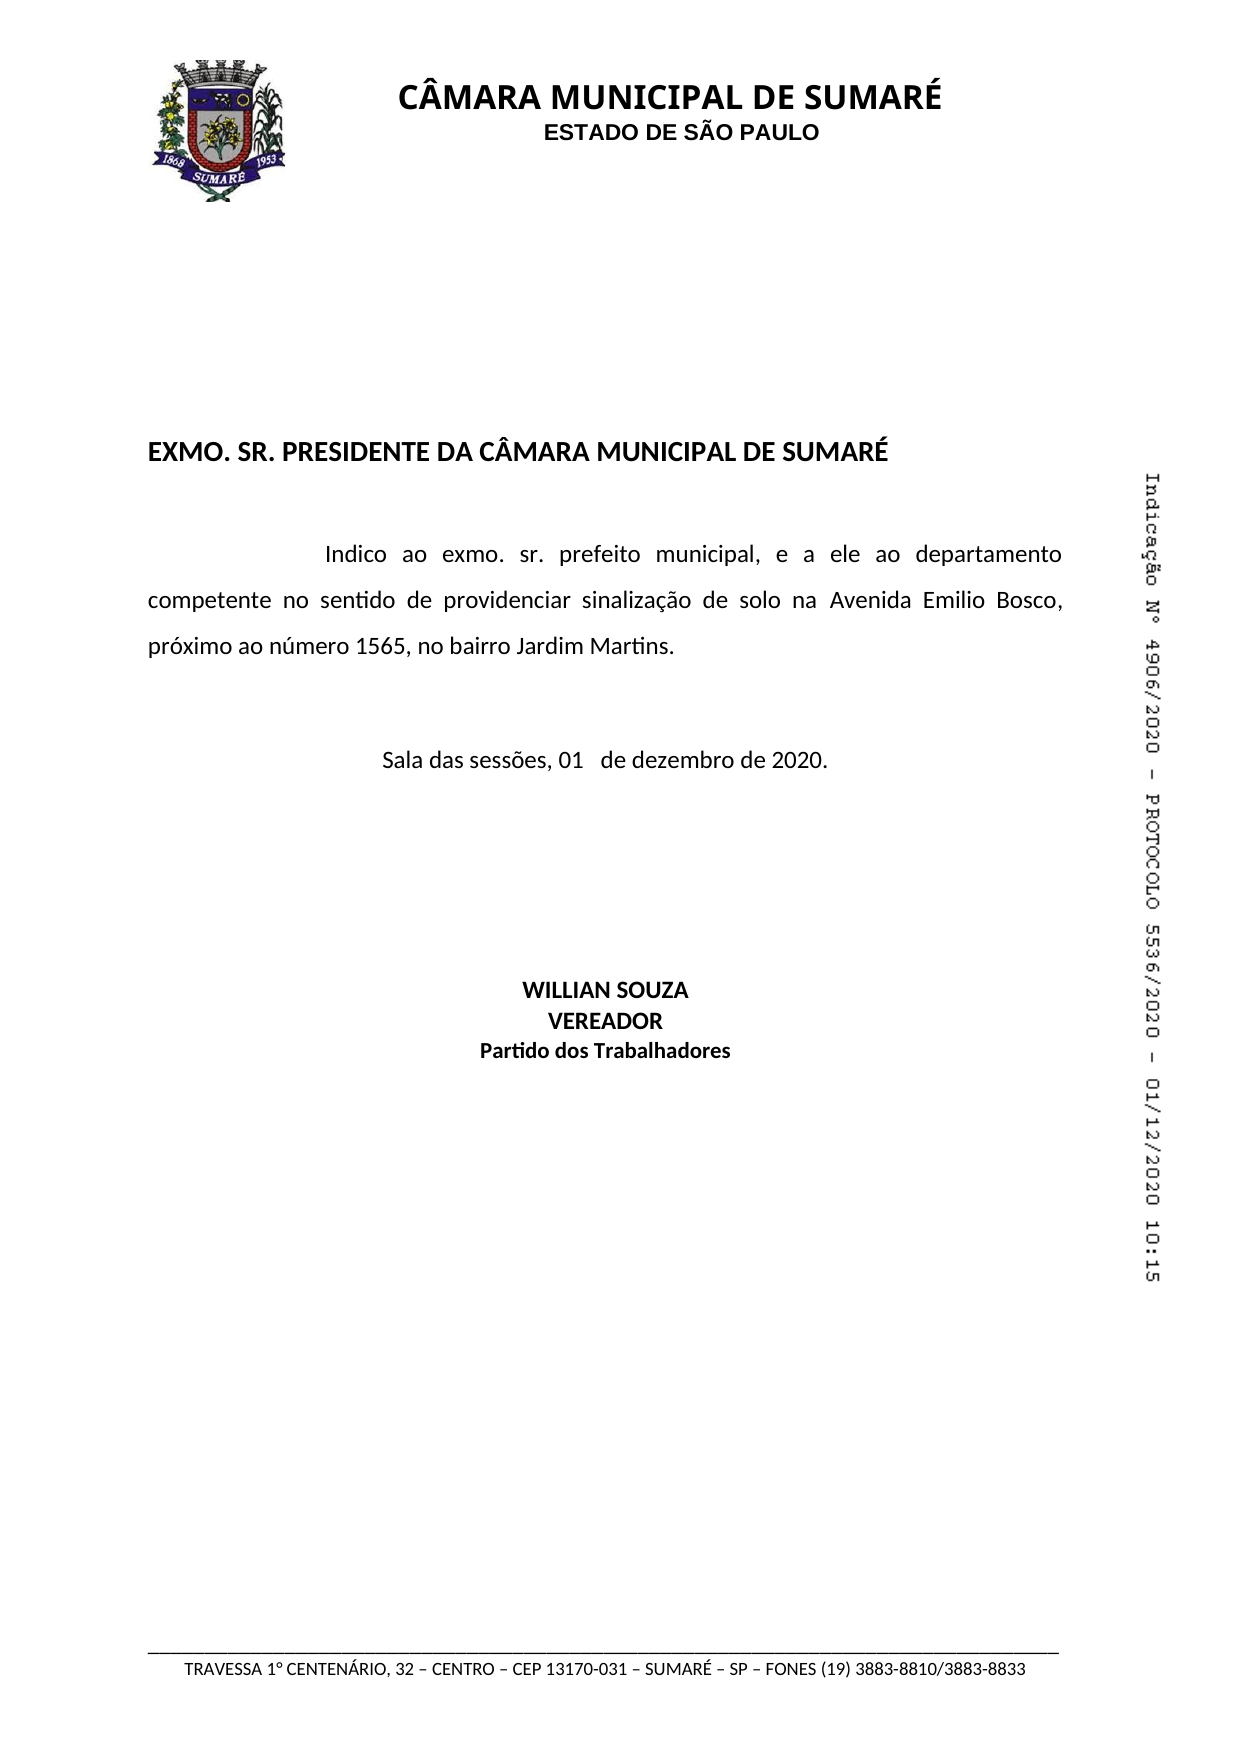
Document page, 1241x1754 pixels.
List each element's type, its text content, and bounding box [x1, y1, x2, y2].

text Indico ao exmo. sr. prefeito municipal, e a ele ao departamento competente no sentido de providenciar sinalização de solo na Avenida Emilio Bosco, próximo ao número 1565, no bairro Jardim Martins. [148, 538, 1063, 661]
picture [1120, 468, 1183, 1286]
text VEREADOR [148, 1005, 1063, 1036]
text WILLIAN SOUZA [148, 975, 1063, 1005]
picture [147, 60, 286, 202]
text EXMO. SR. PRESIDENTE DA CÂMARA MUNICIPAL DE SUMARÉ [148, 433, 1063, 469]
text Sala das sessões, 01 de dezembro de 2020. [148, 744, 1063, 774]
text Partido dos Trabalhadores [148, 1036, 1063, 1064]
